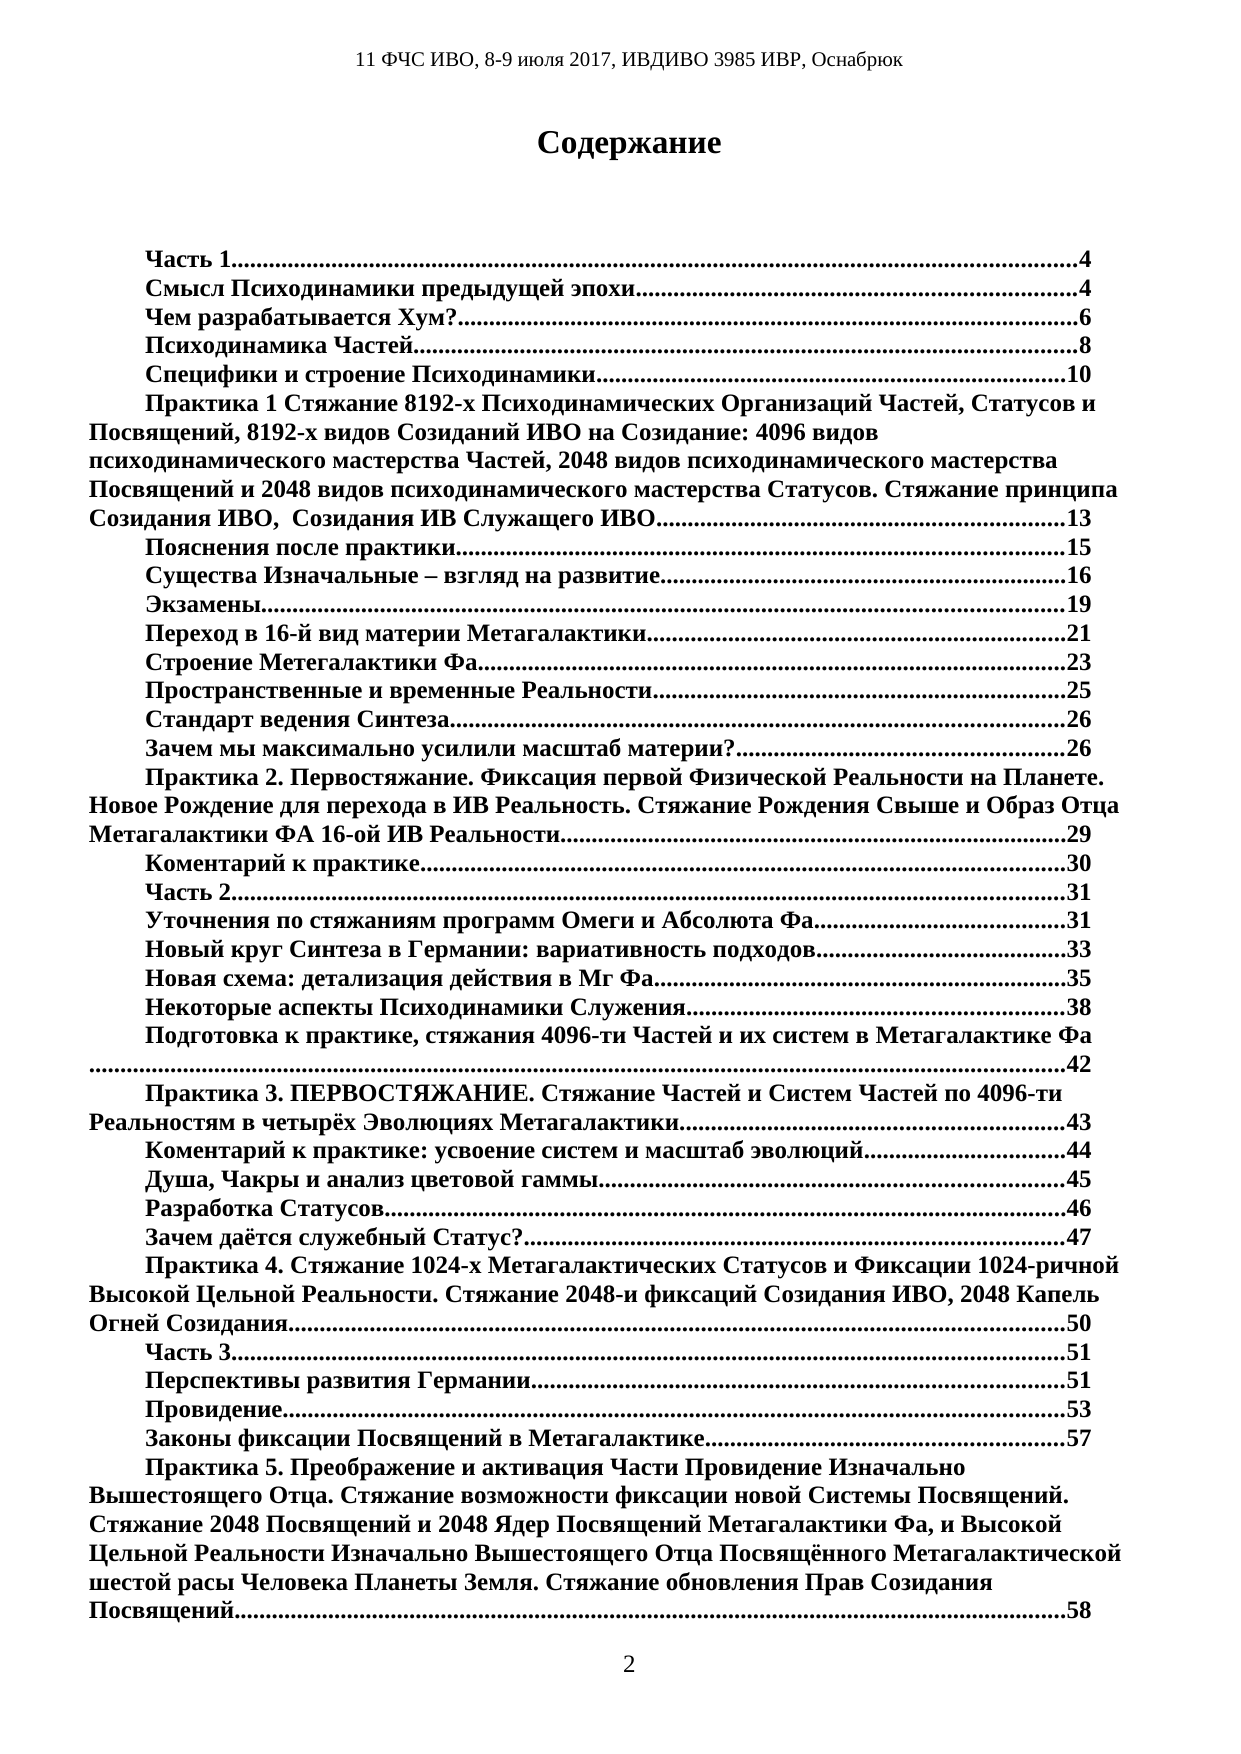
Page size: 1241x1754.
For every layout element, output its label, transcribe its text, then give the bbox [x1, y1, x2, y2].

text Содержание [89, 122, 1122, 161]
